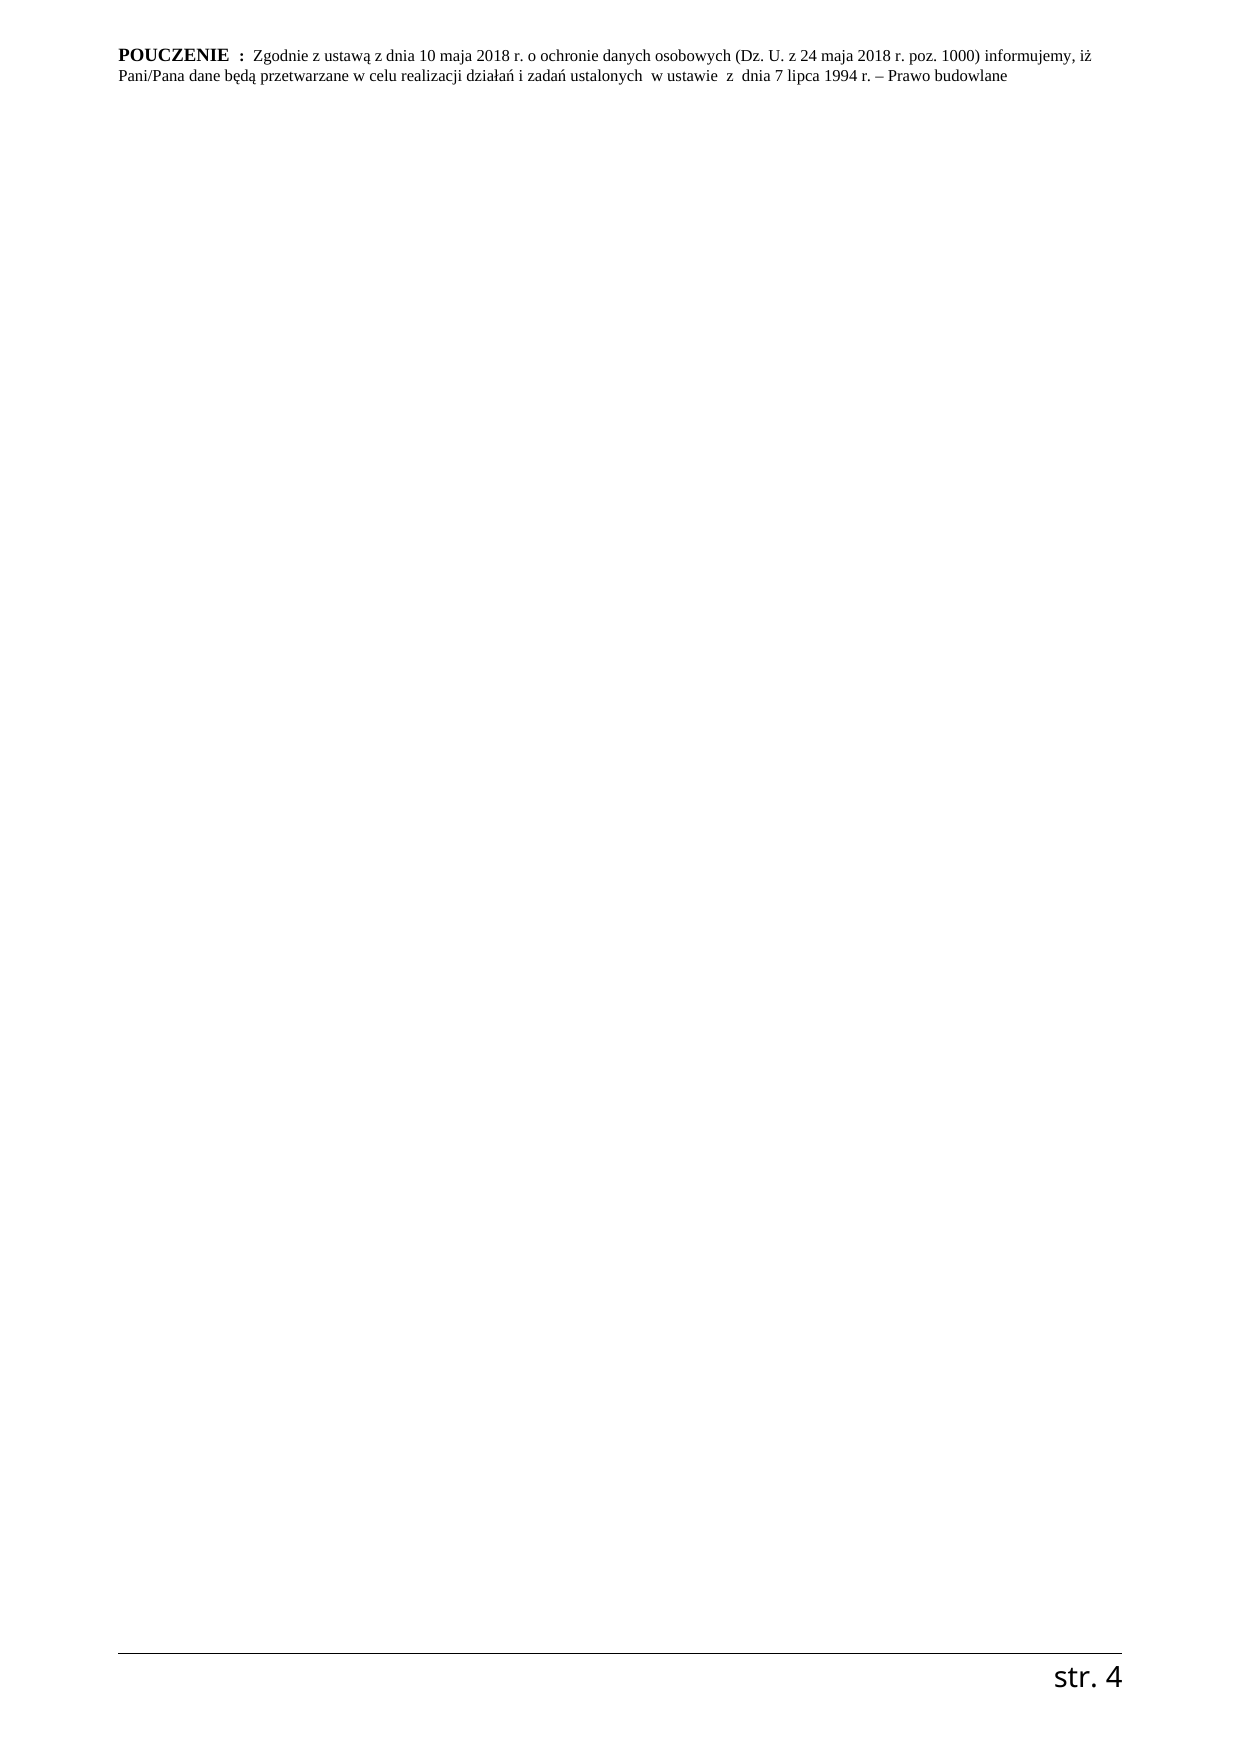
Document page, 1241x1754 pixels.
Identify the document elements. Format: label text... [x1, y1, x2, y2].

text POUCZENIE : Zgodnie z ustawą z dnia 10 maja 2018 r. o ochronie danych osobowych (Dz. U. z 24 maja 2018 r. poz. 1000) informujemy, iż Pani/Pana dane będą przetwarzane w celu realizacji działań i zadań ustalonych w ustawie z dnia 7 lipca 1994 r. – Prawo budowlane [118, 44, 1122, 85]
